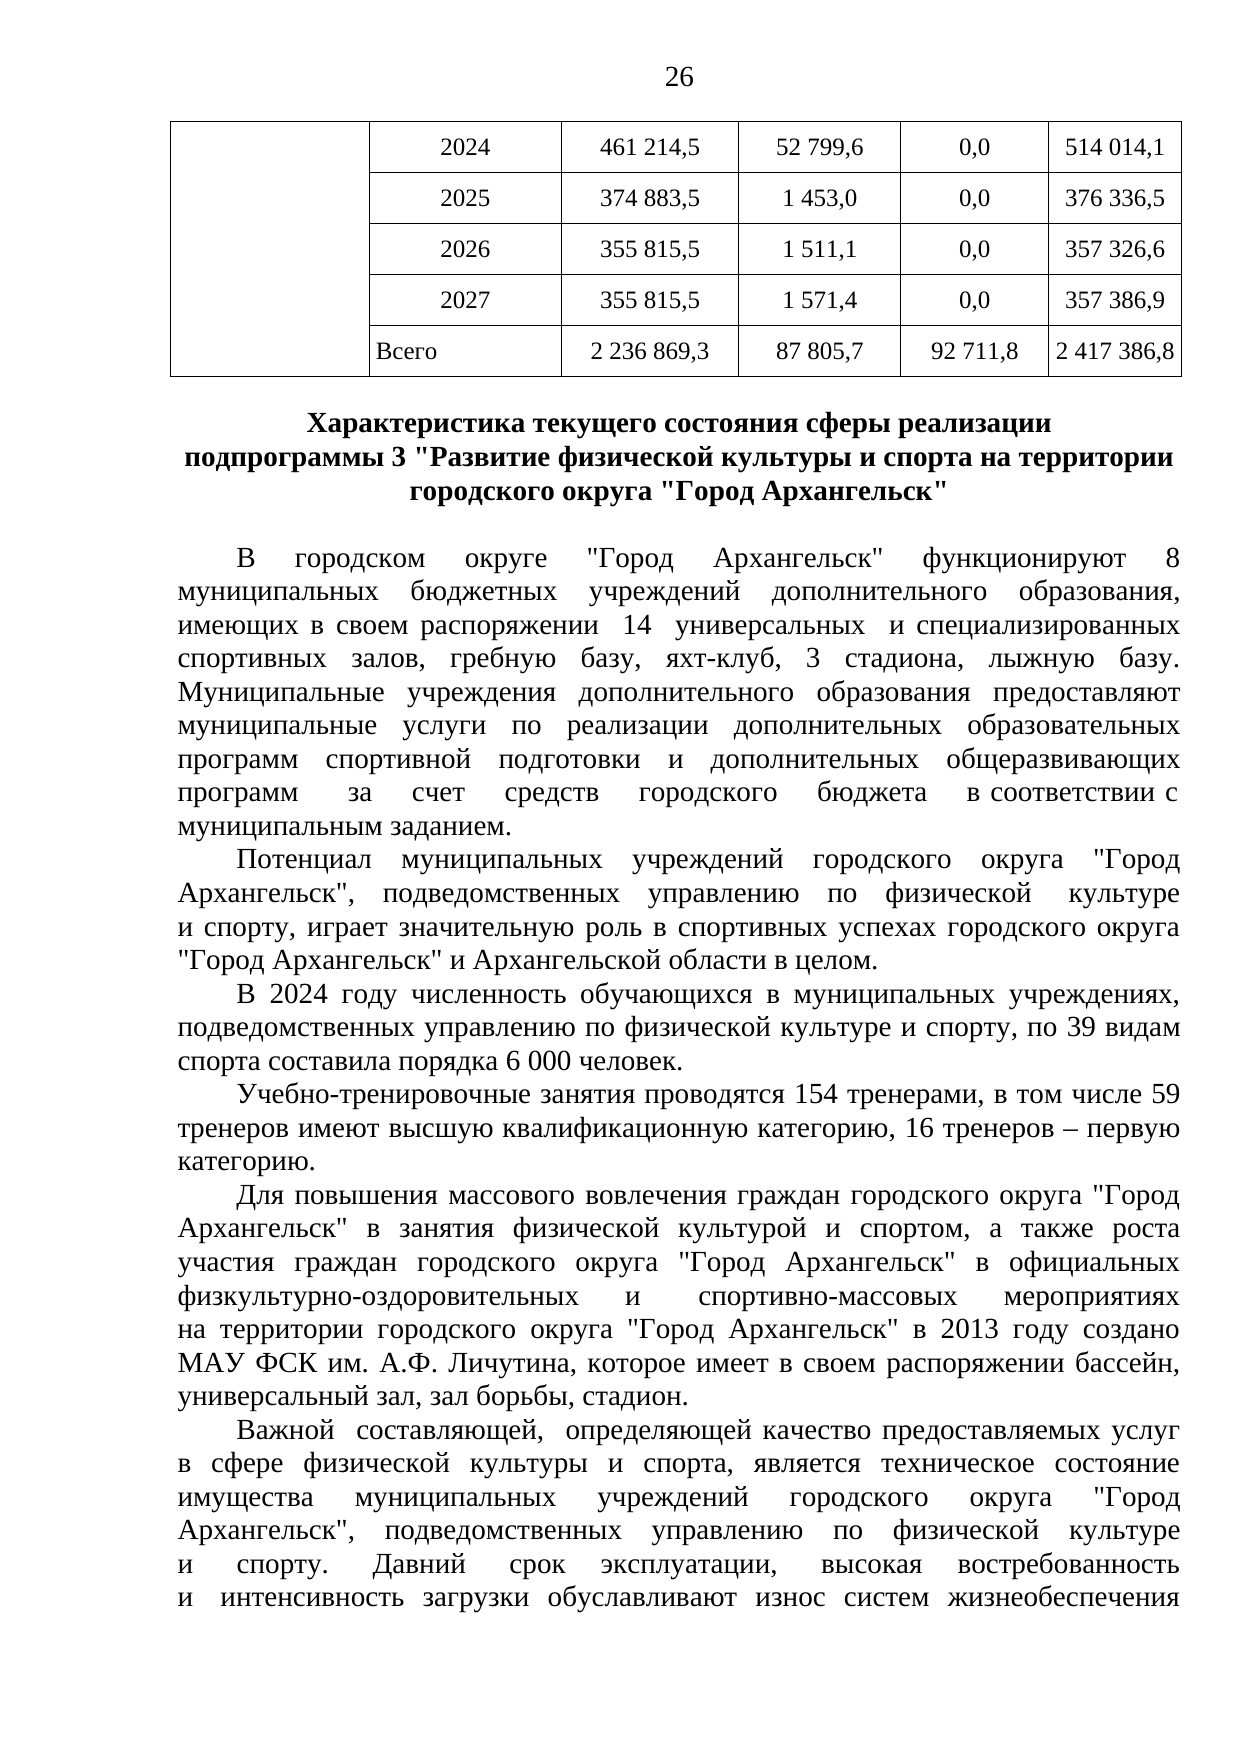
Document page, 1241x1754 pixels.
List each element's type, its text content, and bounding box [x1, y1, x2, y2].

table_cell 2 236 869,3 [562, 326, 738, 376]
table_cell 355 815,5 [562, 224, 738, 274]
table_cell 0,0 [901, 224, 1048, 274]
text Для повышения массового вовлечения граждан городского округа "Город Архангельск" в занятия физической культурой и спортом, а также роста участия граждан городского округа "Город Архангельск" в официальных физкультурно-оздоровительных и спортивно-массовых мероприятиях на территории городского округа "Город Архангельск" в 2013 году создано МАУ ФСК им. А.Ф. Личутина, которое имеет в своем распоряжении бассейн, универсальный зал, зал борьбы, стадион. [177, 1177, 1181, 1412]
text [177, 1412, 1181, 1613]
text Характеристика текущего состояния сферы реализации [177, 406, 1181, 439]
table_cell 2026 [370, 224, 561, 274]
table_cell 2 417 386,8 [1049, 326, 1181, 376]
table_cell 1 571,4 [739, 275, 900, 325]
table_cell 1 511,1 [739, 224, 900, 274]
text Потенциал муниципальных учреждений городского округа "Город Архангельск", подведомственных управлению по физической культуре и спорту, играет значительную роль в спортивных успехах городского округа "Город Архангельск" и Архангельской области в целом. [177, 842, 1181, 976]
table_cell 2024 [370, 122, 561, 172]
table_cell 52 799,6 [739, 122, 900, 172]
table_cell 461 214,5 [562, 122, 738, 172]
table_cell 355 815,5 [562, 275, 738, 325]
table_cell 0,0 [901, 122, 1048, 172]
text В городском округе "Город Архангельск" функционируют 8 муниципальных бюджетных учреждений дополнительного образования, имеющих в своем распоряжении 14 универсальных и специализированных спортивных залов, гребную базу, яхт-клуб, 3 стадиона, лыжную базу. Муниципальные учреждения дополнительного образования предоставляют муниципальные услуги по реализации дополнительных образовательных программ спортивной подготовки и дополнительных общеразвивающих программ за счет средств городского бюджета в соответствии с муниципальным заданием. [177, 540, 1181, 842]
text В 2024 году численность обучающихся в муниципальных учреждениях, подведомственных управлению по физической культуре и спорту, по 39 видам спорта составила порядка 6 000 человек. [177, 976, 1181, 1076]
table_cell 92 711,8 [901, 326, 1048, 376]
text подпрограммы 3 "Развитие физической культуры и спорта на территории городского округа "Город Архангельск" [177, 439, 1181, 506]
table_cell 87 805,7 [739, 326, 900, 376]
table_cell Всего [370, 326, 561, 376]
table_cell 357 386,9 [1049, 275, 1181, 325]
table_cell 2027 [370, 275, 561, 325]
table_cell 0,0 [901, 173, 1048, 223]
table_cell 2025 [370, 173, 561, 223]
table_cell 376 336,5 [1049, 173, 1181, 223]
table_cell 514 014,1 [1049, 122, 1181, 172]
table_cell 357 326,6 [1049, 224, 1181, 274]
table_cell 374 883,5 [562, 173, 738, 223]
table_cell 1 453,0 [739, 173, 900, 223]
text Учебно-тренировочные занятия проводятся 154 тренерами, в том числе 59 тренеров имеют высшую квалификационную категорию, 16 тренеров – первую категорию. [177, 1076, 1181, 1177]
table_cell 0,0 [901, 275, 1048, 325]
